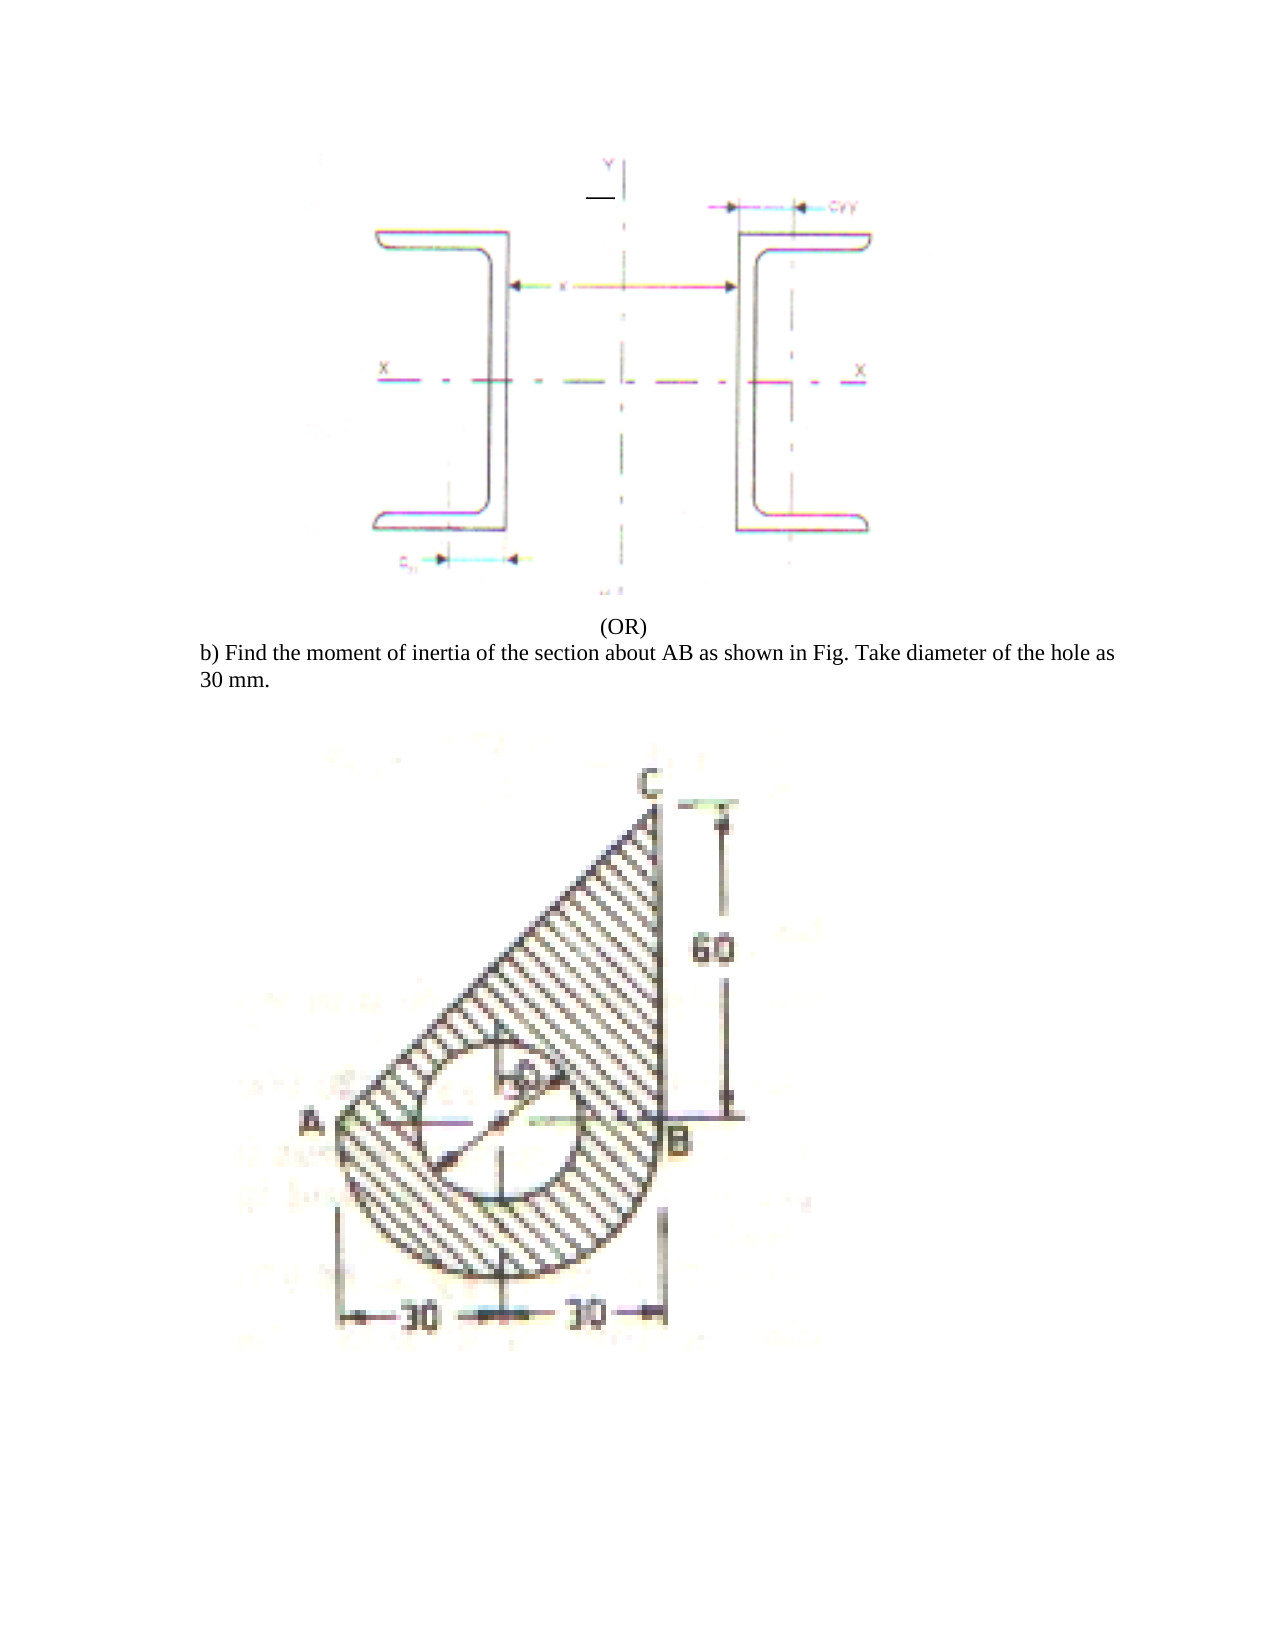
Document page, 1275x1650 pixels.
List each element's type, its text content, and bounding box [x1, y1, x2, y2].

picture [238, 733, 827, 1351]
picture [303, 150, 934, 595]
text (OR) [575, 613, 1125, 639]
text b) Find the moment of inertia of the section about AB as shown in Fig. Take diameter of the hole as 30 mm. [200, 639, 1125, 692]
